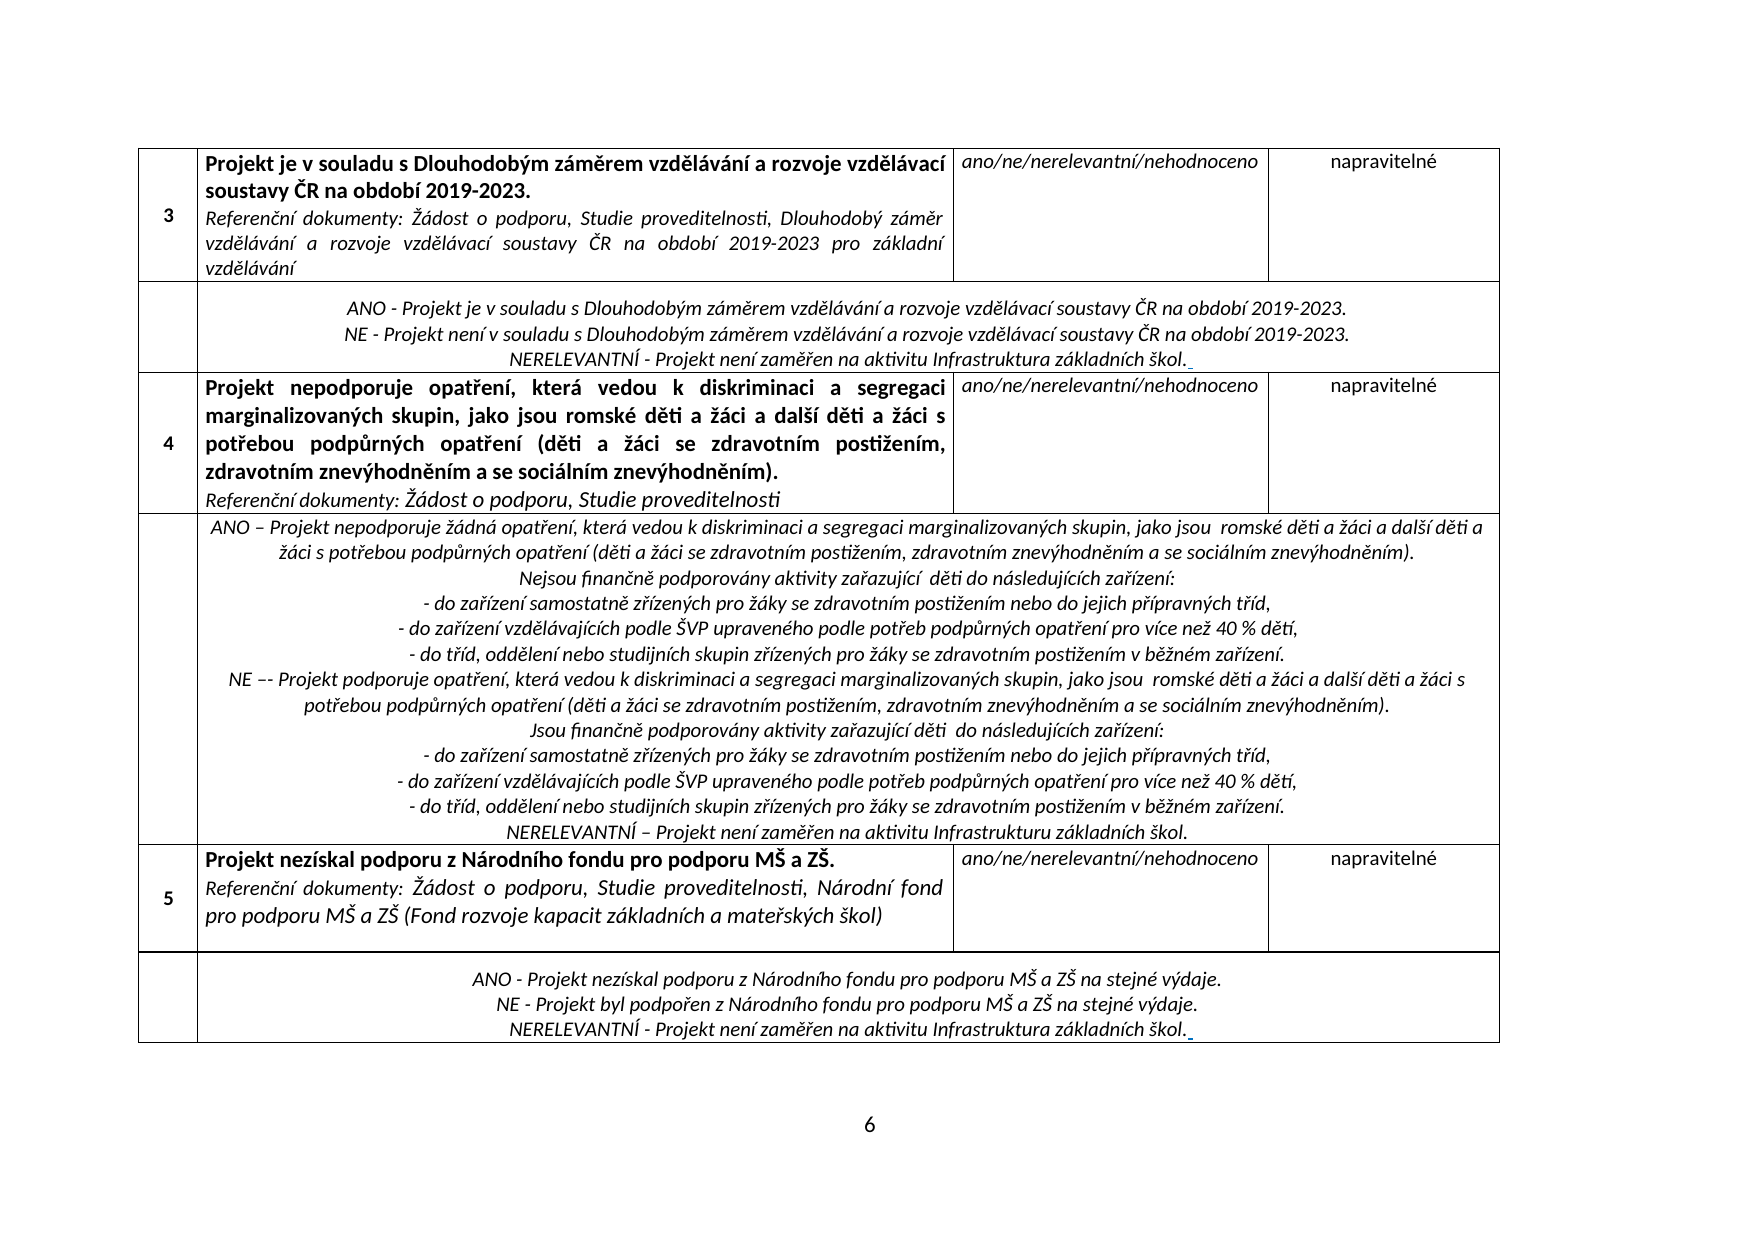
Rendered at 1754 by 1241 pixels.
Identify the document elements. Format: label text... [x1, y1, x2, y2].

table_cell Projekt je v souladu s Dlouhodobým záměrem vzdělávání a rozvoje vzdělávací soustavy ČR na období 2019-2023. Referenční dokumenty: Žádost o podporu, Studie proveditelnosti, Dlouhodobý záměr vzdělávání a rozvoje vzdělávací soustavy ČR na období 2019-2023 pro základní vzdělávání [198, 149, 953, 281]
table_cell [139, 514, 197, 844]
table_cell 4 [139, 373, 197, 513]
table_cell Projekt nepodporuje opatření, která vedou k diskriminaci a segregaci marginalizovaných skupin, jako jsou romské děti a žáci a další děti a žáci s potřebou podpůrných opatření (děti a žáci se zdravotním postižením, zdravotním znevýhodněním a se sociálním znevýhodněním). Referenční dokumenty: Žádost o podporu, Studie proveditelnosti [198, 373, 953, 513]
table_cell ano/ne/nerelevantní/nehodnoceno [954, 149, 1268, 281]
table_cell ANO – Projekt nepodporuje žádná opatření, která vedou k diskriminaci a segregaci marginalizovaných skupin, jako jsou romské děti a žáci a další děti a žáci s potřebou podpůrných opatření (děti a žáci se zdravotním postižením, zdravotním znevýhodněním a se sociálním znevýhodněním). Nejsou finančně podporovány aktivity zařazující děti do následujících zařízení: - do zařízení samostatně zřízených pro žáky se zdravotním postižením nebo do jejich přípravných tříd, - do zařízení vzdělávajících podle ŠVP upraveného podle potřeb podpůrných opatření pro více než 40 % dětí, - do tříd, oddělení nebo studijních skupin zřízených pro žáky se zdravotním postižením v běžném zařízení. NE –- Projekt podporuje opatření, která vedou k diskriminaci a segregaci marginalizovaných skupin, jako jsou romské děti a žáci a další děti a žáci s potřebou podpůrných opatření (děti a žáci se zdravotním postižením, zdravotním znevýhodněním a se sociálním znevýhodněním). Jsou finančně podporovány aktivity zařazující děti do následujících zařízení: - do zařízení samostatně zřízených pro žáky se zdravotním postižením nebo do jejich přípravných tříd, - do zařízení vzdělávajících podle ŠVP upraveného podle potřeb podpůrných opatření pro více než 40 % dětí, - do tříd, oddělení nebo studijních skupin zřízených pro žáky se zdravotním postižením v běžném zařízení. NERELEVANTNÍ – Projekt není zaměřen na aktivitu Infrastrukturu základních škol. [198, 514, 1499, 844]
table_cell [139, 953, 197, 1042]
table_cell ano/ne/nerelevantní/nehodnoceno [954, 845, 1268, 951]
table_cell napravitelné [1269, 149, 1499, 281]
table_cell ANO - Projekt nezískal podporu z Národního fondu pro podporu MŠ a ZŠ na stejné výdaje. NE - Projekt byl podpořen z Národního fondu pro podporu MŠ a ZŠ na stejné výdaje. NERELEVANTNÍ - Projekt není zaměřen na aktivitu Infrastruktura základních škol. [198, 953, 1499, 1042]
table_cell 3 [139, 149, 197, 281]
table_cell ANO - Projekt je v souladu s Dlouhodobým záměrem vzdělávání a rozvoje vzdělávací soustavy ČR na období 2019-2023. NE - Projekt není v souladu s Dlouhodobým záměrem vzdělávání a rozvoje vzdělávací soustavy ČR na období 2019-2023. NERELEVANTNÍ - Projekt není zaměřen na aktivitu Infrastruktura základních škol. [198, 282, 1499, 372]
table_cell Projekt nezískal podporu z Národního fondu pro podporu MŠ a ZŠ. Referenční dokumenty: Žádost o podporu, Studie proveditelnosti, Národní fond pro podporu MŠ a ZŠ (Fond rozvoje kapacit základních a mateřských škol) [198, 845, 953, 951]
table_cell napravitelné [1269, 845, 1499, 951]
table_cell [139, 282, 197, 372]
table_cell 5 [139, 845, 197, 951]
table_cell ano/ne/nerelevantní/nehodnoceno [954, 373, 1268, 513]
table_cell napravitelné [1269, 373, 1499, 513]
